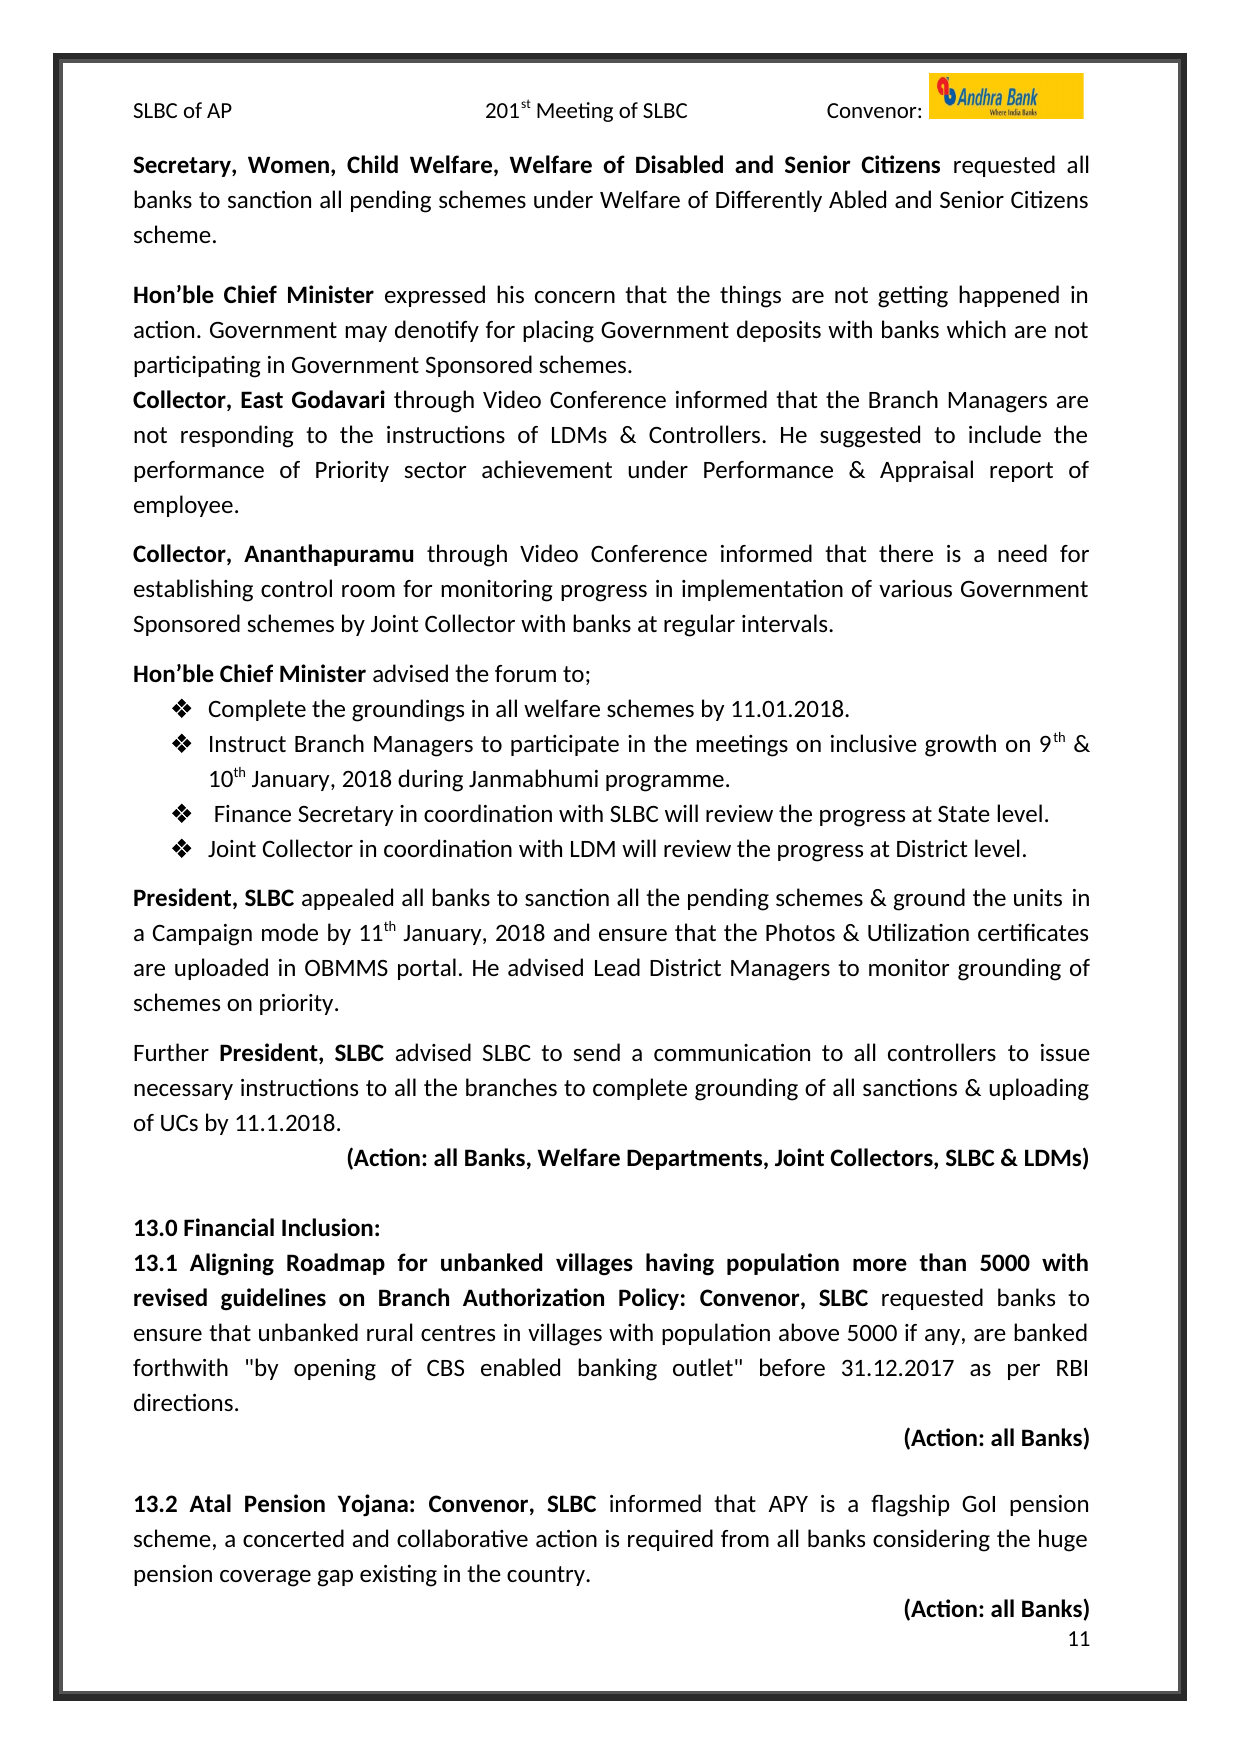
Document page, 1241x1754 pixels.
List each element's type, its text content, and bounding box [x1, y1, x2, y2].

text (Action: all Banks, Welfare Departments, Joint Collectors, SLBC & LDMs) [133, 1142, 1090, 1173]
text 13.0 Financial Inclusion: [133, 1212, 1090, 1243]
text Secretary, Women, Child Welfare, Welfare of Disabled and Senior Citizens requested all banks to sanction all pending schemes under Welfare of Differently Abled and Senior Citizens scheme. [133, 149, 1090, 249]
list Instruct Branch Managers to participate in the meetings on inclusive growth on 9th & 10th January, 2018 during Janmabhumi programme. [170, 728, 1090, 793]
text Collector, East Godavari through Video Conference informed that the Branch Managers are not responding to the instructions of LDMs & Controllers. He suggested to include the performance of Priority sector achievement under Performance & Appraisal report of employee. [133, 384, 1090, 519]
list Finance Secretary in coordination with SLBC will review the progress at State level. [170, 798, 1090, 828]
text Hon’ble Chief Minister advised the forum to; [133, 658, 1090, 688]
text President, SLBC appealed all banks to sanction all the pending schemes & ground the units in a Campaign mode by 11th January, 2018 and ensure that the Photos & Utilization certificates are uploaded in OBMMS portal. He advised Lead District Managers to monitor grounding of schemes on priority. [133, 883, 1090, 1018]
text (Action: all Banks) [133, 1422, 1090, 1453]
text (Action: all Banks) [133, 1593, 1090, 1623]
list Joint Collector in coordination with LDM will review the progress at District level. [170, 833, 1090, 863]
picture [929, 73, 1084, 119]
text Collector, Ananthapuramu through Video Conference informed that there is a need for establishing control room for monitoring progress in implementation of various Government Sponsored schemes by Joint Collector with banks at regular intervals. [133, 538, 1090, 639]
list Complete the groundings in all welfare schemes by 11.01.2018. [170, 693, 1090, 723]
text Further President, SLBC advised SLBC to send a communication to all controllers to issue necessary instructions to all the branches to complete grounding of all sanctions & uploading of UCs by 11.1.2018. [133, 1037, 1090, 1138]
text 13.1 Aligning Roadmap for unbanked villages having population more than 5000 with revised guidelines on Branch Authorization Policy: Convenor, SLBC requested banks to ensure that unbanked rural centres in villages with population above 5000 if any, are banked forthwith "by opening of CBS enabled banking outlet" before 31.12.2017 as per RBI directions. [133, 1247, 1090, 1418]
text 13.2 Atal Pension Yojana: Convenor, SLBC informed that APY is a flagship GoI pension scheme, a concerted and collaborative action is required from all banks considering the huge pension coverage gap existing in the country. [133, 1488, 1090, 1588]
text Hon’ble Chief Minister expressed his concern that the things are not getting happened in action. Government may denotify for placing Government deposits with banks which are not participating in Government Sponsored schemes. [133, 279, 1090, 379]
